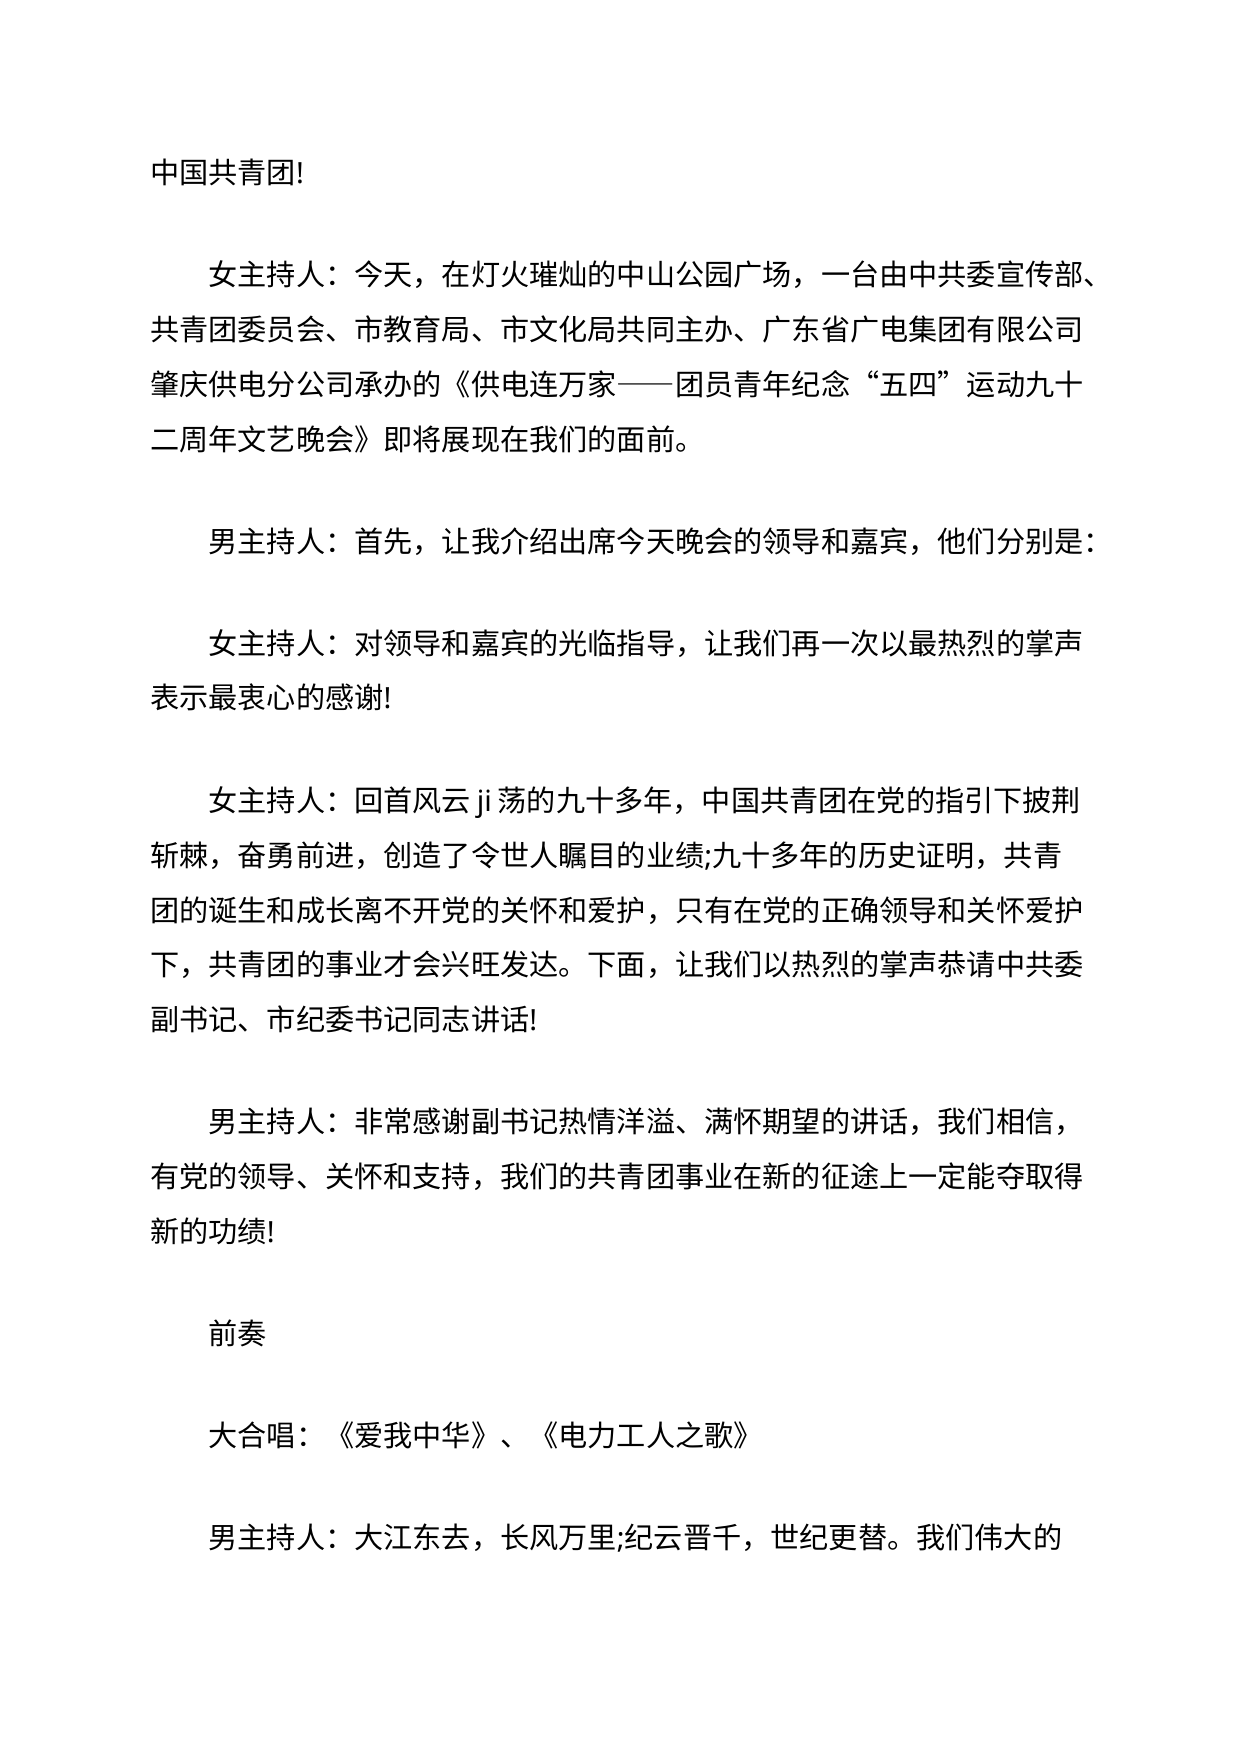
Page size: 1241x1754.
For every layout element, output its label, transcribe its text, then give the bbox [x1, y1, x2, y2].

text 男主持人：非常感谢副书记热情洋溢、满怀期望的讲话，我们相信，有党的领导、关怀和支持，我们的共青团事业在新的征途上一定能夺取得新的功绩! [150, 1099, 1090, 1251]
text 男主持人：首先，让我介绍出席今天晚会的领导和嘉宾，他们分别是： [150, 518, 1090, 561]
text 女主持人：对领导和嘉宾的光临指导，让我们再一次以最热烈的掌声表示最衷心的感谢! [150, 620, 1090, 717]
text 女主持人：回首风云ji荡的九十多年，中国共青团在党的指引下披荆斩棘，奋勇前进，创造了令世人瞩目的业绩;九十多年的历史证明，共青团的诞生和成长离不开党的关怀和爱护，只有在党的正确领导和关怀爱护下，共青团的事业才会兴旺发达。下面，让我们以热烈的掌声恭请中共委副书记、市纪委书记同志讲话! [150, 777, 1090, 1039]
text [150, 150, 1090, 192]
text 女主持人：今天，在灯火璀灿的中山公园广场，一台由中共委宣传部、共青团委员会、市教育局、市文化局共同主办、广东省广电集团有限公司肇庆供电分公司承办的《供电连万家——团员青年纪念“五四”运动九十二周年文艺晚会》即将展现在我们的面前。 [150, 252, 1090, 459]
text 前奏 [150, 1311, 1090, 1353]
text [150, 1514, 1090, 1557]
text 大合唱：《爱我中华》、《电力工人之歌》 [150, 1412, 1090, 1455]
